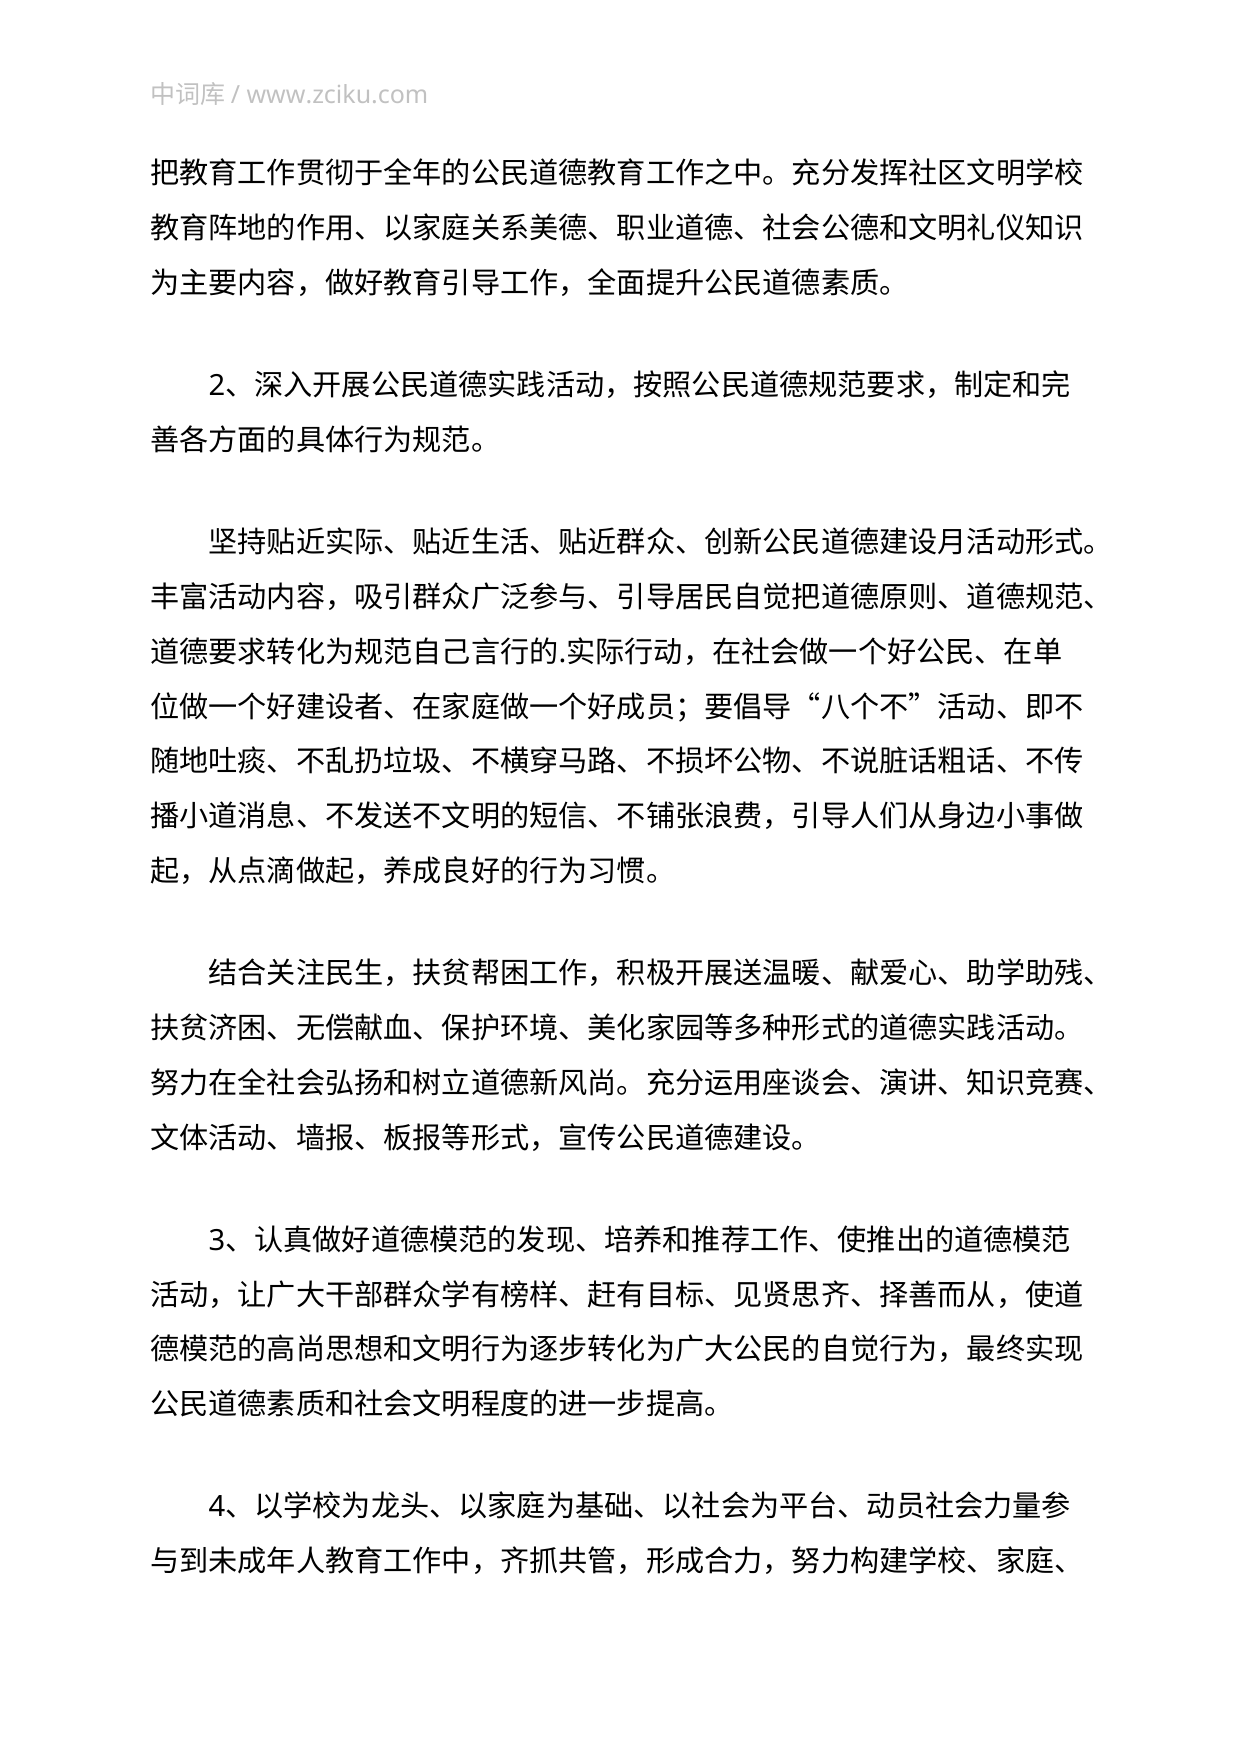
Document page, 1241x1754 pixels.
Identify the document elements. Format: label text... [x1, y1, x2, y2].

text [150, 1483, 1090, 1580]
text 坚持贴近实际、贴近生活、贴近群众、创新公民道德建设月活动形式。丰富活动内容，吸引群众广泛参与、引导居民自觉把道德原则、道德规范、道德要求转化为规范自己言行的.实际行动，在社会做一个好公民、在单位做一个好建设者、在家庭做一个好成员；要倡导“八个不”活动、即不随地吐痰、不乱扔垃圾、不横穿马路、不损坏公物、不说脏话粗话、不传播小道消息、不发送不文明的短信、不铺张浪费，引导人们从身边小事做起，从点滴做起，养成良好的行为习惯。 [150, 518, 1090, 890]
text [150, 150, 1090, 302]
text 3、认真做好道德模范的发现、培养和推荐工作、使推出的道德模范活动，让广大干部群众学有榜样、赶有目标、见贤思齐、择善而从，使道德模范的高尚思想和文明行为逐步转化为广大公民的自觉行为，最终实现公民道德素质和社会文明程度的进一步提高。 [150, 1216, 1090, 1423]
text 结合关注民生，扶贫帮困工作，积极开展送温暖、献爱心、助学助残、扶贫济困、无偿献血、保护环境、美化家园等多种形式的道德实践活动。努力在全社会弘扬和树立道德新风尚。充分运用座谈会、演讲、知识竞赛、文体活动、墙报、板报等形式，宣传公民道德建设。 [150, 949, 1090, 1157]
text 2、深入开展公民道德实践活动，按照公民道德规范要求，制定和完善各方面的具体行为规范。 [150, 362, 1090, 459]
